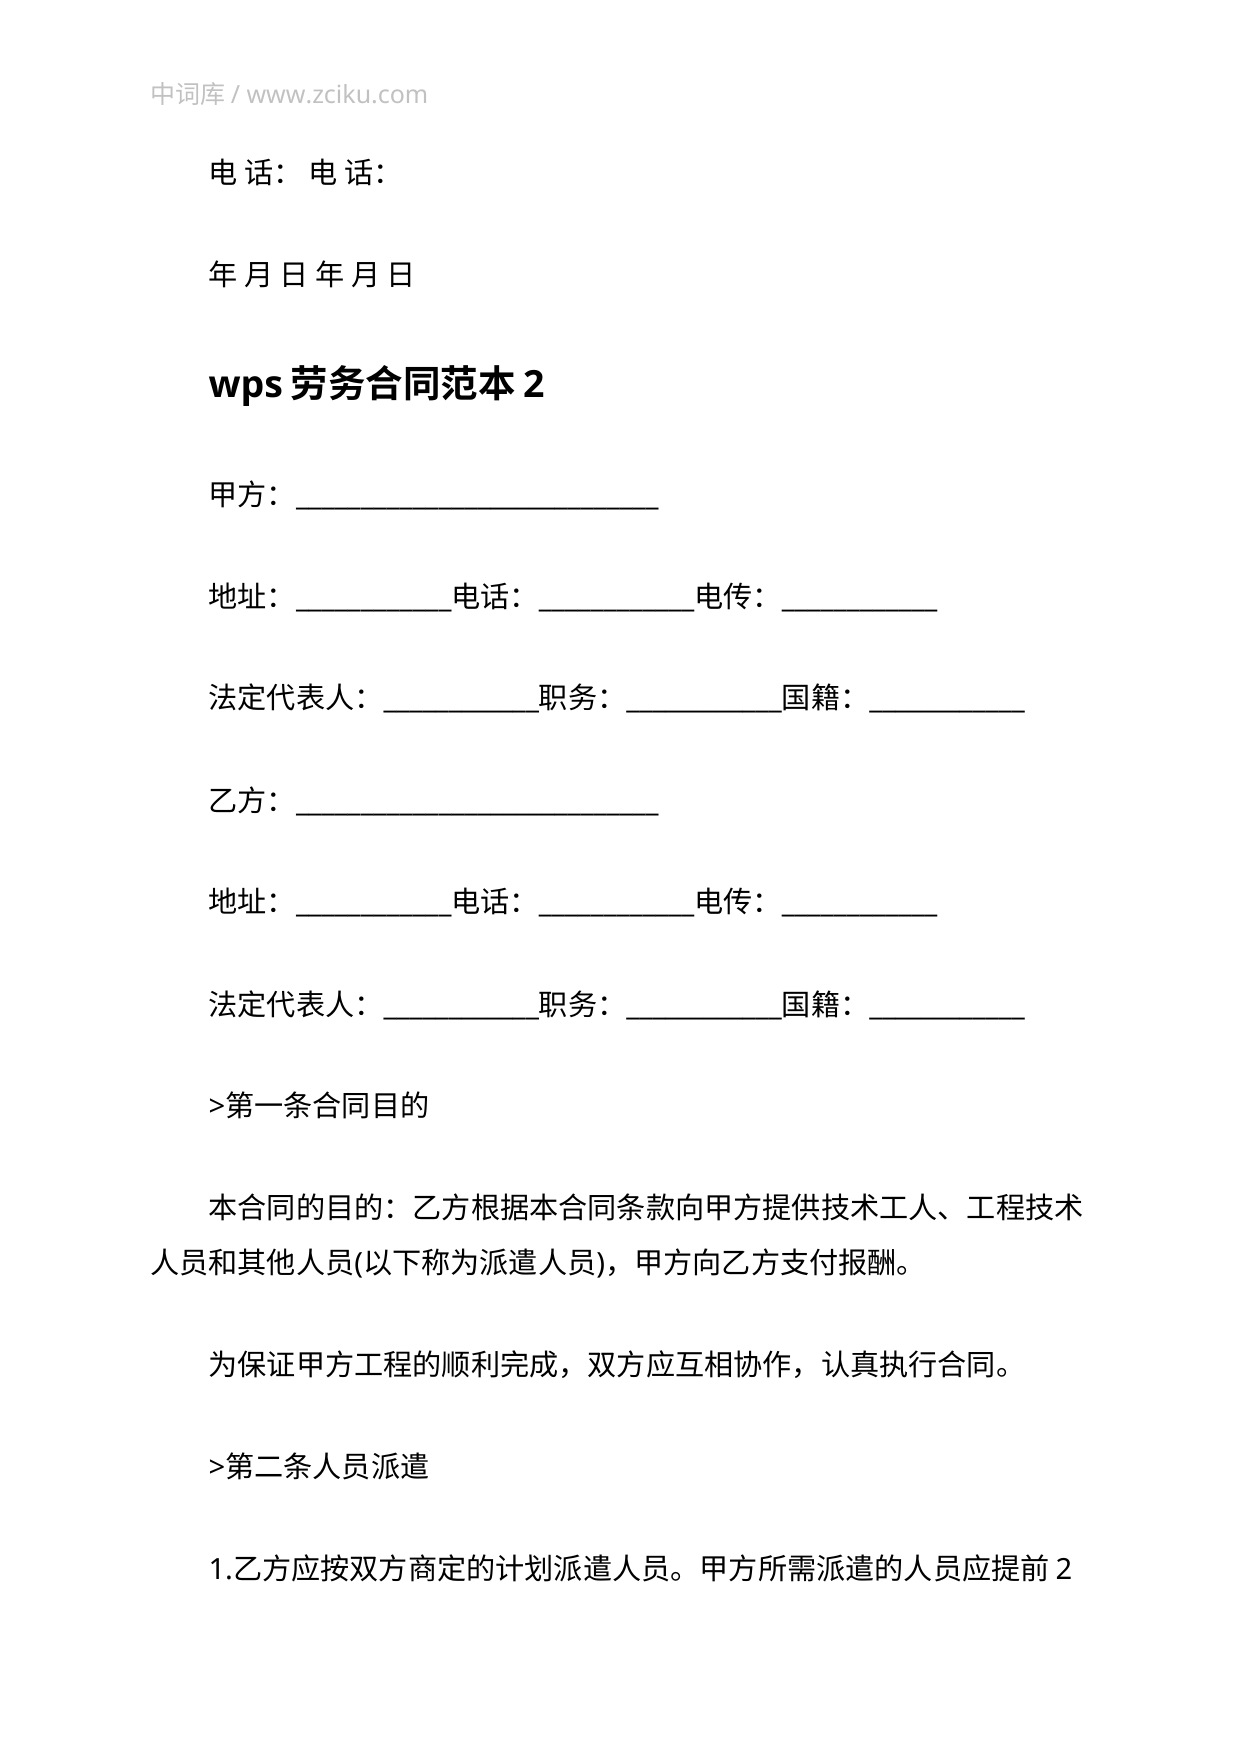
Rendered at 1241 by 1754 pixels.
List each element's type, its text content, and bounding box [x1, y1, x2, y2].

text 法定代表人：____________职务：____________国籍：____________ [150, 981, 1090, 1023]
text >第二条人员派遣 [150, 1444, 1090, 1486]
text 年 月 日 年 月 日 [150, 252, 1090, 294]
text 为保证甲方工程的顺利完成，双方应互相协作，认真执行合同。 [150, 1342, 1090, 1384]
text 法定代表人：____________职务：____________国籍：____________ [150, 675, 1090, 717]
text 地址：____________电话：____________电传：____________ [150, 573, 1090, 616]
text >第一条合同目的 [150, 1083, 1090, 1125]
text 甲方：____________________________ [150, 471, 1090, 513]
text 地址：____________电话：____________电传：____________ [150, 879, 1090, 921]
text wps劳务合同范本2 [150, 353, 1090, 408]
text 乙方：____________________________ [150, 777, 1090, 819]
text 电 话： 电 话： [150, 150, 1090, 192]
text 本合同的目的：乙方根据本合同条款向甲方提供技术工人、工程技术人员和其他人员(以下称为派遣人员)，甲方向乙方支付报酬。 [150, 1185, 1090, 1282]
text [150, 1546, 1090, 1588]
